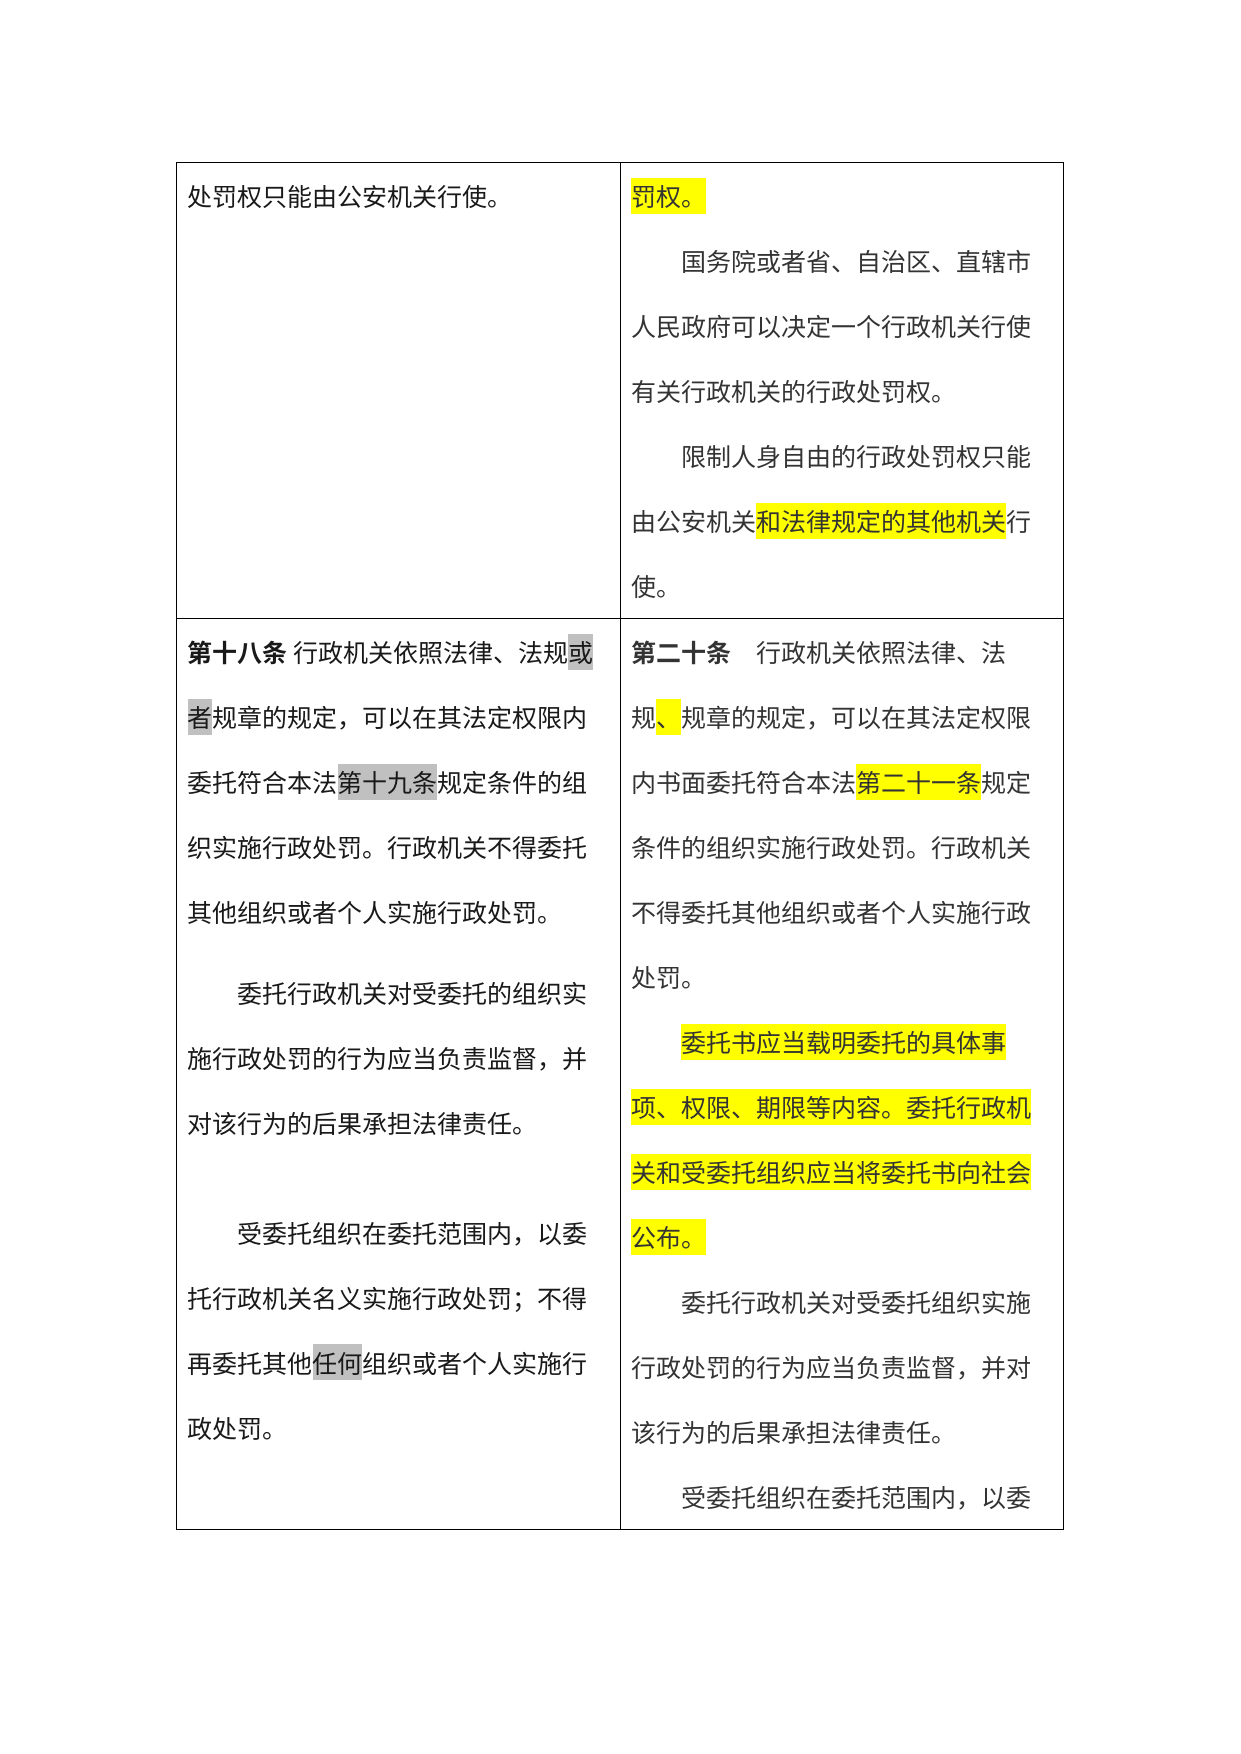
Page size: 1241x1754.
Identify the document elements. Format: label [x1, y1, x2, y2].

table_cell [177, 619, 620, 1529]
table_cell [621, 619, 1063, 1529]
table_cell [177, 163, 620, 618]
table_cell [621, 163, 1063, 618]
